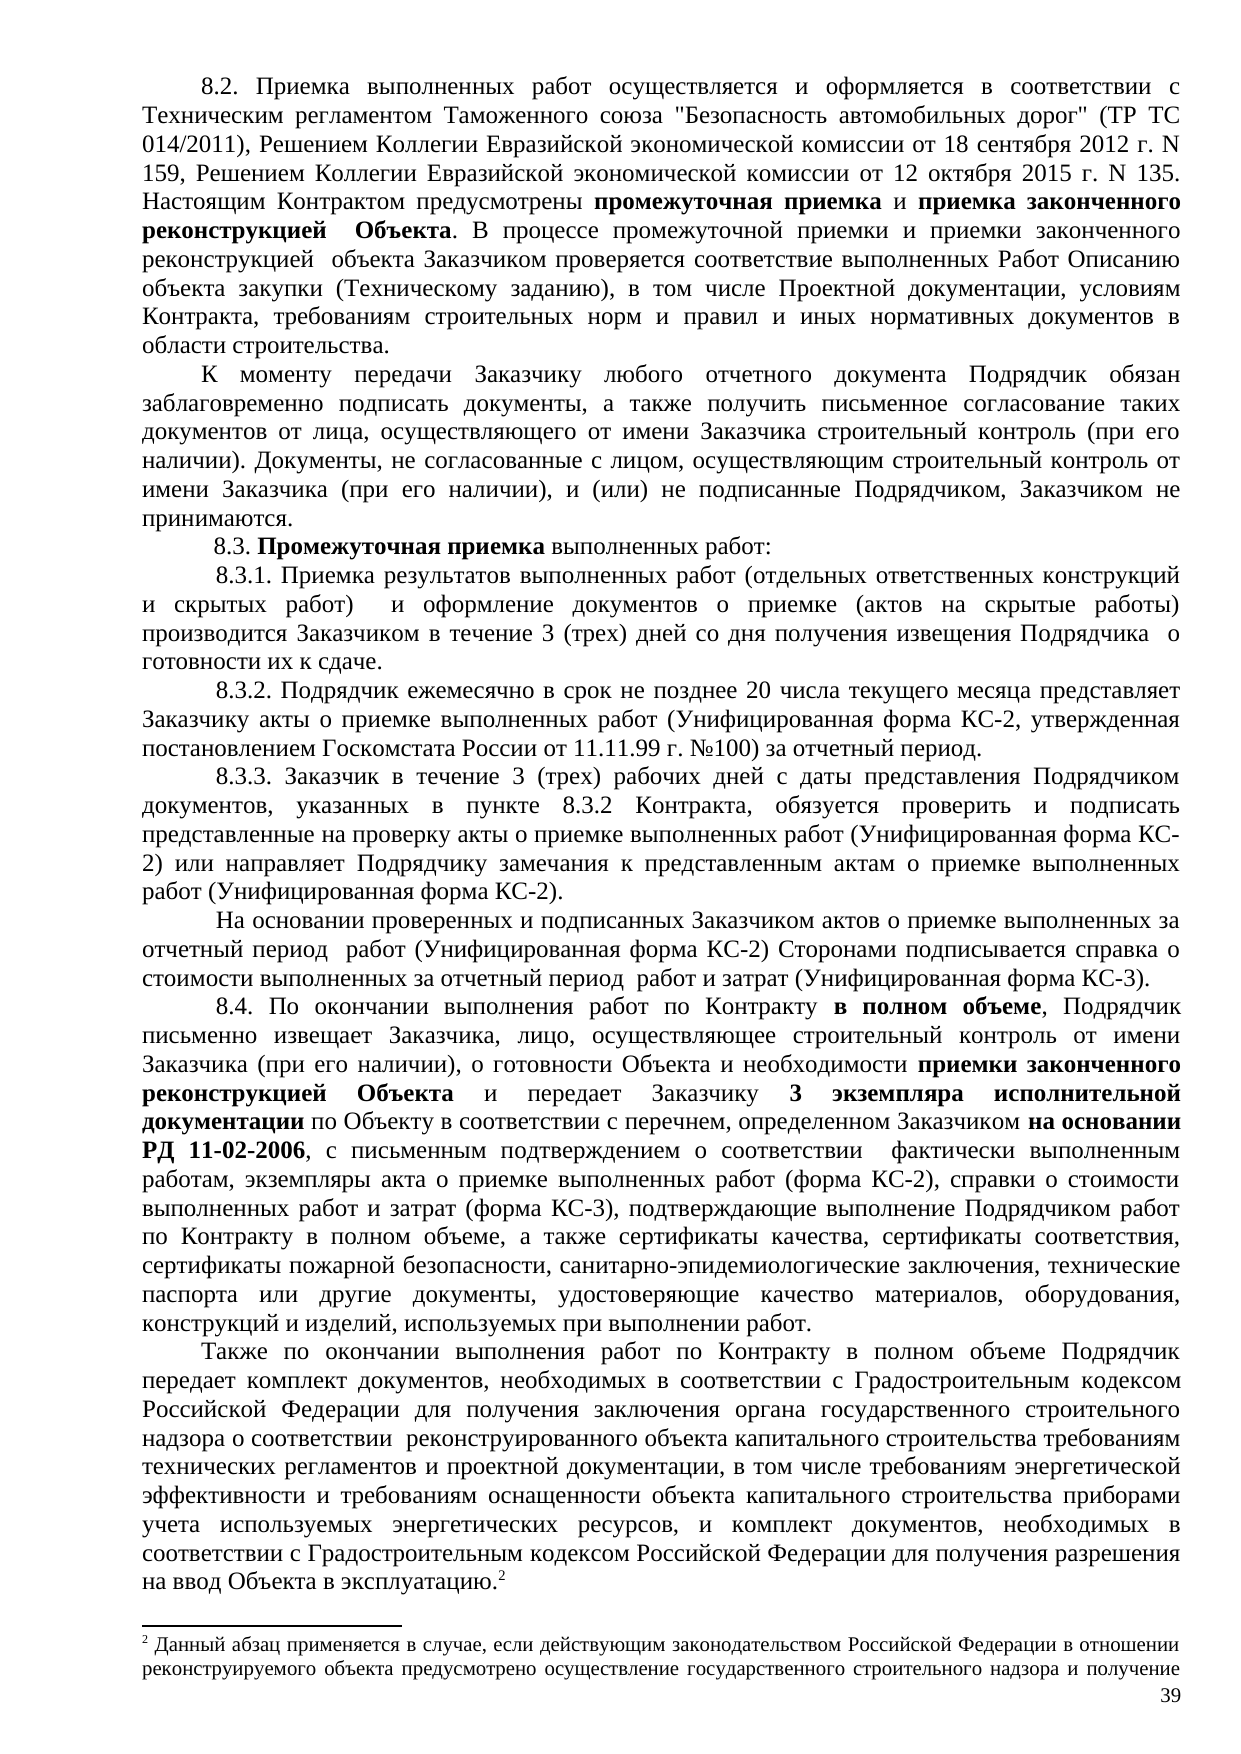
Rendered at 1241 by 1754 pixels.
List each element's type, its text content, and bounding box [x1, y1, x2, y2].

text На основании проверенных и подписанных Заказчиком актов о приемке выполненных за отчетный период работ (Унифицированная форма КС-2) Сторонами подписывается справка о стоимости выполненных за отчетный период работ и затрат (Унифицированная форма КС-3). [142, 905, 1181, 991]
text 8.4. По окончании выполнения работ по Контракту в полном объеме, Подрядчик письменно извещает Заказчика, лицо, осуществляющее строительный контроль от имени Заказчика (при его наличии), о готовности Объекта и необходимости приемки законченного реконструкцией Объекта и передает Заказчику 3 экземпляра исполнительной документации по Объекту в соответствии с перечнем, определенном Заказчиком на основании РД 11-02-2006, с письменным подтверждением о соответствии фактически выполненным работам, экземпляры акта о приемке выполненных работ (форма КС-2), справки о стоимости выполненных работ и затрат (форма КС-3), подтверждающие выполнение Подрядчиком работ по Контракту в полном объеме, а также сертификаты качества, сертификаты соответствия, сертификаты пожарной безопасности, санитарно-эпидемиологические заключения, технические паспорта или другие документы, удостоверяющие качество материалов, оборудования, конструкций и изделий, используемых при выполнении работ. [142, 991, 1181, 1336]
text 8.3.2. Подрядчик ежемесячно в срок не позднее 20 числа текущего месяца представляет Заказчику акты о приемке выполненных работ (Унифицированная форма КС-2, утвержденная постановлением Госкомстата России от 11.11.99 г. №100) за отчетный период. [142, 675, 1181, 761]
text 8.3.3. Заказчик в течение 3 (трех) рабочих дней с даты представления Подрядчиком документов, указанных в пункте 8.3.2 Контракта, обязуется проверить и подписать представленные на проверку акты о приемке выполненных работ (Унифицированная форма КС-2) или направляет Подрядчику замечания к представленным актам о приемке выполненных работ (Унифицированная форма КС-2). [142, 761, 1181, 905]
text 8.3. Промежуточная приемка выполненных работ: [142, 531, 1181, 560]
text 8.3.1. Приемка результатов выполненных работ (отдельных ответственных конструкций и скрытых работ) и оформление документов о приемке (актов на скрытые работы) производится Заказчиком в течение 3 (трех) дней со дня получения извещения Подрядчика о готовности их к сдаче. [142, 560, 1181, 675]
text Также по окончании выполнения работ по Контракту в полном объеме Подрядчик передает комплект документов, необходимых в соответствии с Градостроительным кодексом Российской Федерации для получения заключения органа государственного строительного надзора о соответствии реконструированного объекта капитального строительства требованиям технических регламентов и проектной документации, в том числе требованиям энергетической эффективности и требованиям оснащенности объекта капитального строительства приборами учета используемых энергетических ресурсов, и комплект документов, необходимых в соответствии с Градостроительным кодексом Российской Федерации для получения разрешения на ввод Объекта в эксплуатацию. [142, 1336, 1181, 1595]
text К моменту передачи Заказчику любого отчетного документа Подрядчик обязан заблаговременно подписать документы, а также получить письменное согласование таких документов от лица, осуществляющего от имени Заказчика строительный контроль (при его наличии). Документы, не согласованные с лицом, осуществляющим строительный контроль от имени Заказчика (при его наличии), и (или) не подписанные Подрядчиком, Заказчиком не принимаются. [142, 359, 1181, 531]
text 8.2. Приемка выполненных работ осуществляется и оформляется в соответствии с Техническим регламентом Таможенного союза "Безопасность автомобильных дорог" (ТР ТС 014/2011), Решением Коллегии Евразийской экономической комиссии от 18 сентября 2012 г. N 159, Решением Коллегии Евразийской экономической комиссии от 12 октября 2015 г. N 135. Настоящим Контрактом предусмотрены промежуточная приемка и приемка законченного реконструкцией Объекта. В процессе промежуточной приемки и приемки законченного реконструкцией объекта Заказчиком проверяется соответствие выполненных Работ Описанию объекта закупки (Техническому заданию), в том числе Проектной документации, условиям Контракта, требованиям строительных норм и правил и иных нормативных документов в области строительства. [142, 71, 1181, 359]
